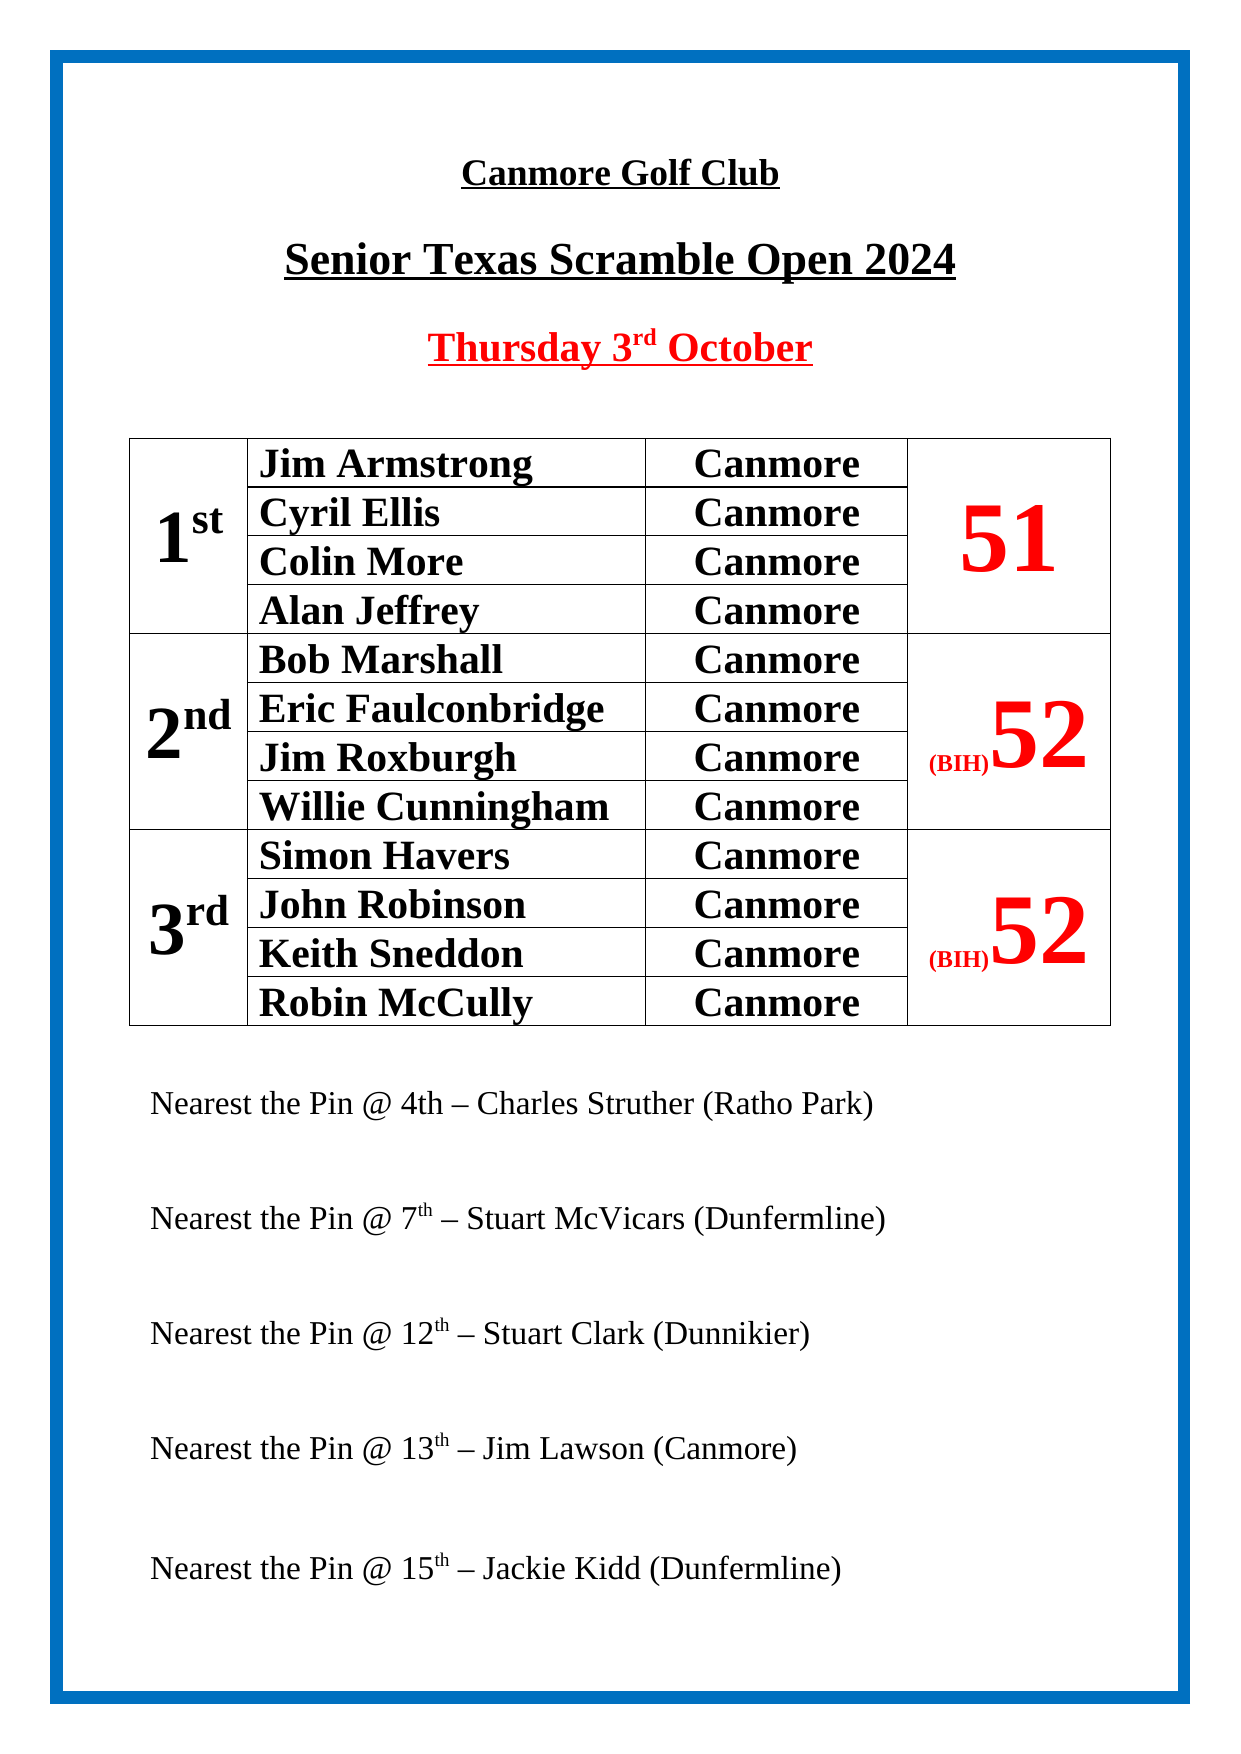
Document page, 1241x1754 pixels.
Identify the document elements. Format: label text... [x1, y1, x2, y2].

table_cell Simon Havers [248, 830, 645, 878]
table_cell (BIH)52 [908, 830, 1110, 1025]
table_cell Canmore [646, 879, 907, 927]
table_cell Jim Roxburgh [248, 732, 645, 780]
text Thursday 3rd October [150, 322, 1090, 370]
table_header Jim Armstrong [248, 439, 645, 486]
table_cell 2nd [130, 634, 247, 829]
table_cell Canmore [646, 488, 907, 535]
text Senior Texas Scramble Open 2024 [150, 231, 1090, 284]
table_cell Canmore [646, 634, 907, 682]
table_cell John Robinson [248, 879, 645, 927]
table_header Canmore [646, 439, 907, 486]
table_cell Eric Faulconbridge [248, 683, 645, 731]
text Nearest the Pin @ 12th – Stuart Clark (Dunnikier) [150, 1313, 1090, 1352]
table_cell Canmore [646, 928, 907, 976]
table_cell Canmore [646, 585, 907, 633]
table_cell Canmore [646, 830, 907, 878]
table_cell Willie Cunningham [248, 781, 645, 829]
table_cell Canmore [646, 977, 907, 1025]
text Nearest the Pin @ 13th – Jim Lawson (Canmore) [150, 1428, 1090, 1467]
table_cell Keith Sneddon [248, 928, 645, 976]
table_cell Robin McCully [248, 977, 645, 1025]
table_cell Alan Jeffrey [248, 585, 645, 633]
table_cell Cyril Ellis [248, 488, 645, 535]
table_cell Canmore [646, 781, 907, 829]
text Nearest the Pin @ 15th – Jackie Kidd (Dunfermline) [150, 1548, 1090, 1587]
text Canmore Golf Club [150, 150, 1090, 193]
table_cell (BIH)52 [908, 634, 1110, 829]
table_cell Canmore [646, 732, 907, 780]
table_header 1st [130, 439, 247, 633]
table_cell Colin More [248, 536, 645, 584]
text Nearest the Pin @ 7th – Stuart McVicars (Dunfermline) [150, 1198, 1090, 1237]
table_cell Canmore [646, 683, 907, 731]
table_cell Bob Marshall [248, 634, 645, 682]
table_cell Canmore [646, 536, 907, 584]
text Nearest the Pin @ 4th – Charles Struther (Ratho Park) [150, 1083, 1090, 1122]
table_header 51 [908, 439, 1110, 633]
table_cell 3rd [130, 830, 247, 1025]
